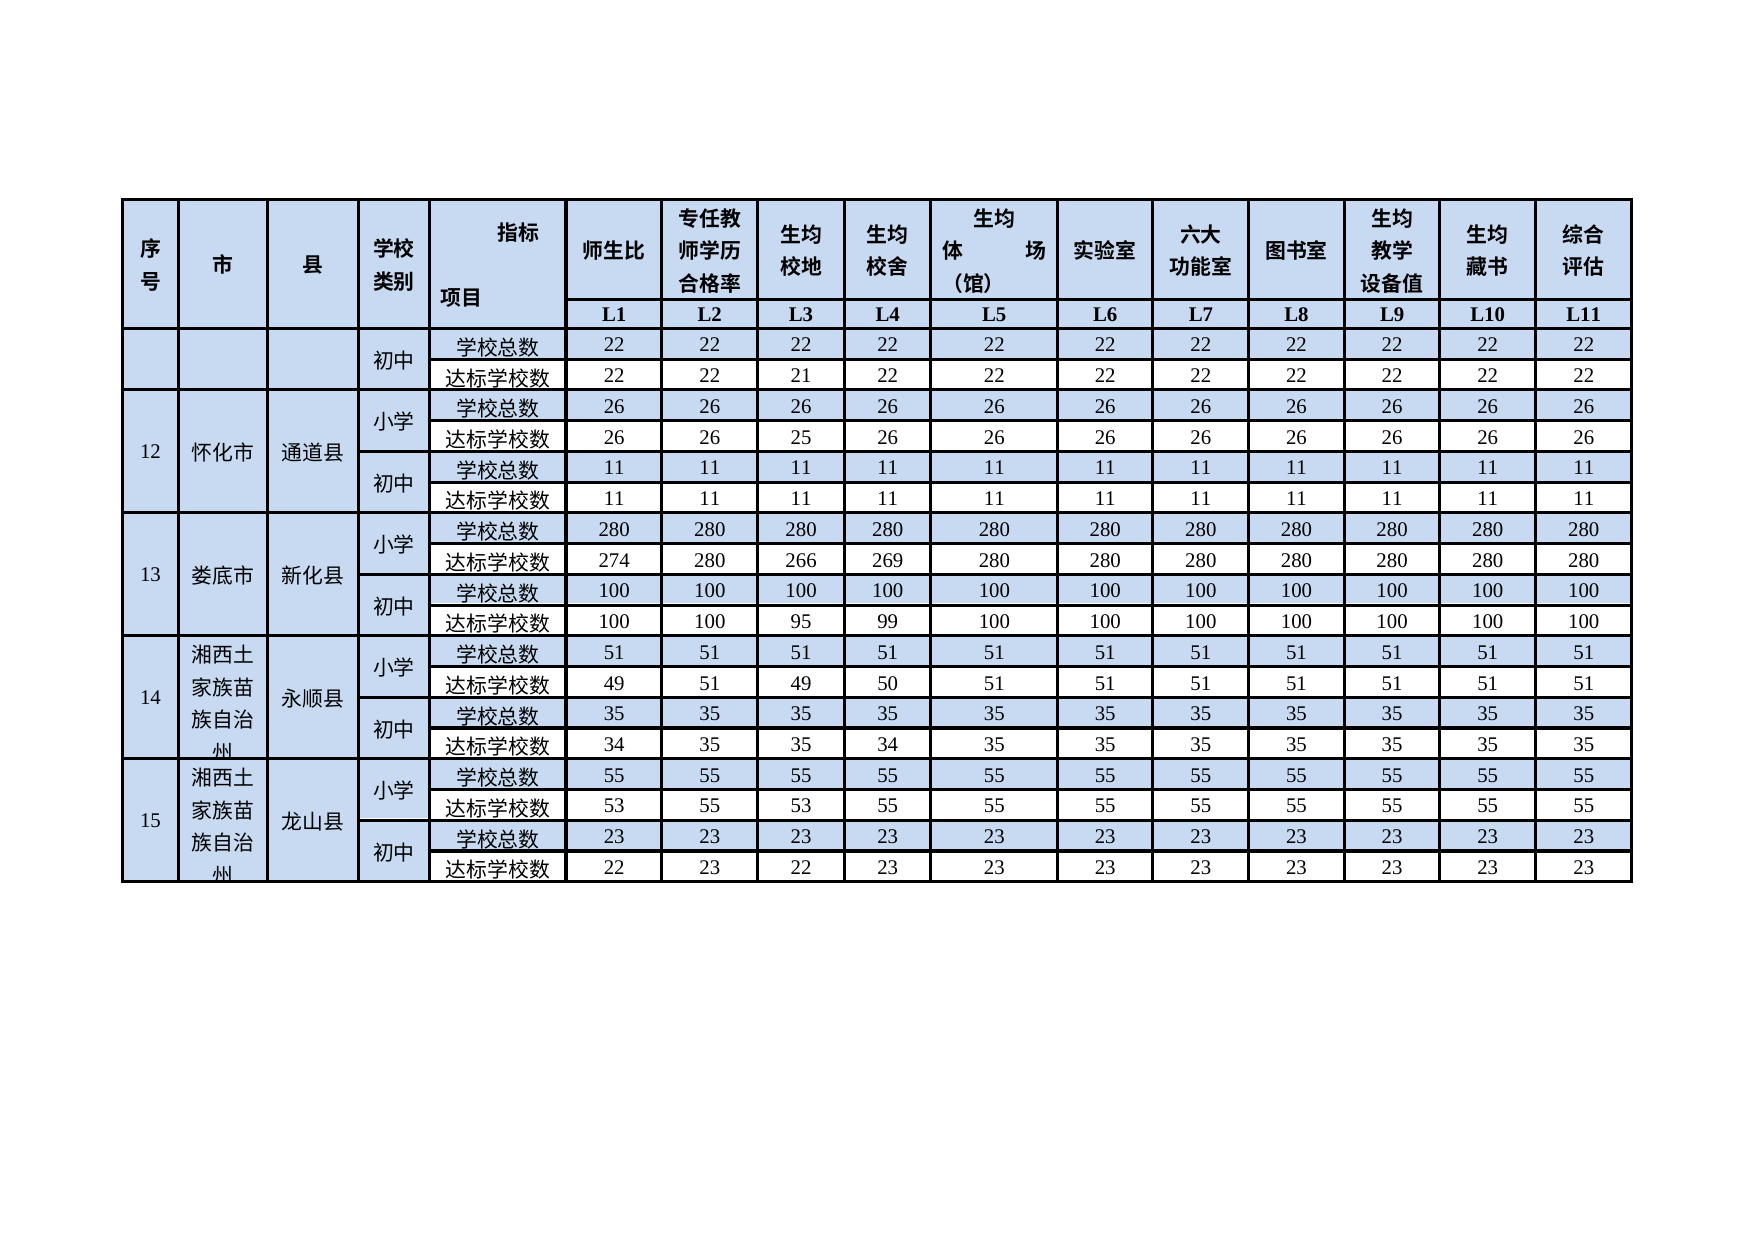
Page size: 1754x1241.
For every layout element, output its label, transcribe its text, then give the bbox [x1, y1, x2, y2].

table_cell 23 [1154, 822, 1247, 849]
table_cell 26 [1537, 422, 1630, 450]
table_cell 35 [1250, 699, 1343, 726]
table_cell 11 [1537, 453, 1630, 481]
table_cell 100 [1346, 607, 1438, 634]
table_cell 11 [1441, 453, 1534, 481]
table_cell 50 [846, 668, 929, 696]
table_cell 35 [568, 699, 660, 726]
table_cell 学校总数 [431, 576, 564, 603]
table_cell 100 [846, 576, 929, 603]
table_cell 11 [568, 453, 660, 481]
table_cell 51 [568, 637, 660, 665]
table_cell 55 [846, 791, 929, 818]
table_cell 11 [759, 484, 843, 511]
table_cell 学校总数 [431, 637, 564, 665]
table_cell 小学 [360, 637, 428, 696]
table_cell 51 [932, 668, 1056, 696]
table_cell 14 [124, 637, 177, 757]
table_cell 26 [1250, 422, 1343, 450]
table_cell L10 [1441, 301, 1534, 327]
table_cell 12 [124, 391, 177, 511]
table_cell 26 [1154, 391, 1247, 419]
table_header 专任教 师学历 合格率 [663, 201, 756, 298]
table_cell 280 [846, 514, 929, 542]
table_cell 26 [1059, 422, 1151, 450]
table_cell 55 [1441, 760, 1534, 788]
table_cell 26 [932, 391, 1056, 419]
table_cell 99 [846, 607, 929, 634]
table_cell 55 [1154, 791, 1247, 818]
table_cell 280 [663, 514, 756, 542]
table_cell 22 [1059, 361, 1151, 388]
table_cell L3 [759, 301, 843, 327]
table_cell 22 [1537, 330, 1630, 358]
table_cell 初中 [360, 822, 428, 880]
table_cell 26 [1441, 391, 1534, 419]
table_cell 280 [1250, 514, 1343, 542]
table_cell 280 [568, 514, 660, 542]
table_header 市 [180, 201, 266, 327]
table_cell 22 [568, 361, 660, 388]
table_cell 23 [1059, 822, 1151, 849]
table_cell 23 [1441, 853, 1534, 880]
table_cell 23 [1537, 853, 1630, 880]
table_cell 51 [1154, 668, 1247, 696]
table_cell 55 [1346, 760, 1438, 788]
table_cell 51 [932, 637, 1056, 665]
table_cell 初中 [360, 330, 428, 388]
table_cell 49 [568, 668, 660, 696]
table_cell 280 [1441, 514, 1534, 542]
table_cell 280 [1154, 545, 1247, 573]
table_cell 学校总数 [431, 822, 564, 849]
table_cell 100 [1154, 576, 1247, 603]
table_cell 湘西土家族苗族自治州 [180, 760, 266, 880]
table_cell 100 [932, 607, 1056, 634]
table_cell 280 [1346, 545, 1438, 573]
table_cell 22 [1441, 361, 1534, 388]
table_cell 学校总数 [431, 514, 564, 542]
table_cell 26 [1346, 391, 1438, 419]
table_header 图书室 [1250, 201, 1343, 298]
table_cell 26 [568, 422, 660, 450]
table_cell 55 [846, 760, 929, 788]
table_cell 280 [1346, 514, 1438, 542]
table_cell 51 [846, 637, 929, 665]
table_cell 22 [663, 330, 756, 358]
table_cell 35 [1537, 730, 1630, 757]
table_cell 269 [846, 545, 929, 573]
table_cell 51 [1250, 637, 1343, 665]
table_cell 达标学校数 [431, 545, 564, 573]
table_cell 55 [1250, 760, 1343, 788]
table_cell 23 [932, 822, 1056, 849]
table_cell 学校总数 [431, 760, 564, 788]
table_cell 达标学校数 [431, 668, 564, 696]
table_cell 280 [759, 514, 843, 542]
table_header 指标 项目 [431, 201, 564, 327]
table_cell 55 [759, 760, 843, 788]
table_cell 55 [663, 760, 756, 788]
table_cell 280 [1250, 545, 1343, 573]
table_cell 23 [1346, 853, 1438, 880]
table_cell 新化县 [269, 514, 357, 634]
table_cell 26 [663, 391, 756, 419]
table_cell 23 [1250, 822, 1343, 849]
table_cell L4 [846, 301, 929, 327]
table_cell 23 [759, 822, 843, 849]
table_cell 35 [1346, 699, 1438, 726]
table_cell 22 [759, 853, 843, 880]
table_cell 23 [932, 853, 1056, 880]
table_cell 11 [1250, 453, 1343, 481]
table_cell 26 [1346, 422, 1438, 450]
table_cell 55 [932, 791, 1056, 818]
table_cell 100 [1250, 576, 1343, 603]
table_cell 11 [759, 453, 843, 481]
table_cell L8 [1250, 301, 1343, 327]
table_cell 51 [1537, 668, 1630, 696]
table_cell 11 [1441, 484, 1534, 511]
table_cell 100 [759, 576, 843, 603]
table_cell 280 [932, 514, 1056, 542]
table_cell 学校总数 [431, 330, 564, 358]
table_header 师生比 [568, 201, 660, 298]
table_cell L11 [1537, 301, 1630, 327]
table_cell 53 [759, 791, 843, 818]
table_cell 达标学校数 [431, 607, 564, 634]
table_header 生均 教学 设备值 [1346, 201, 1438, 298]
table_cell 初中 [360, 699, 428, 757]
table_cell 26 [759, 391, 843, 419]
table_cell 22 [759, 330, 843, 358]
table_cell 26 [1537, 391, 1630, 419]
table_cell 100 [663, 607, 756, 634]
table_cell 22 [663, 361, 756, 388]
table_cell 100 [1537, 607, 1630, 634]
table_cell 11 [1346, 453, 1438, 481]
table_header 县 [269, 201, 357, 327]
table_cell 35 [1059, 730, 1151, 757]
table_cell 22 [846, 361, 929, 388]
table_cell 11 [846, 453, 929, 481]
table_cell 51 [1154, 637, 1247, 665]
table_cell 274 [568, 545, 660, 573]
table_cell 初中 [360, 453, 428, 511]
table_cell 35 [759, 699, 843, 726]
table_cell 达标学校数 [431, 422, 564, 450]
table_cell 35 [1346, 730, 1438, 757]
table_cell 55 [1059, 760, 1151, 788]
table_cell 11 [1154, 453, 1247, 481]
table_cell 11 [1250, 484, 1343, 511]
table_cell 35 [846, 699, 929, 726]
table_cell 26 [846, 391, 929, 419]
table_cell 23 [1441, 822, 1534, 849]
table_cell L9 [1346, 301, 1438, 327]
table_cell 35 [1441, 730, 1534, 757]
table_cell 21 [759, 361, 843, 388]
table_cell 学校总数 [431, 453, 564, 481]
table_cell 26 [568, 391, 660, 419]
table_cell 55 [1059, 791, 1151, 818]
table_cell 35 [932, 699, 1056, 726]
table_cell 11 [1537, 484, 1630, 511]
table_cell 26 [1441, 422, 1534, 450]
table_cell 达标学校数 [431, 791, 564, 818]
table_cell 学校总数 [431, 699, 564, 726]
table_cell 35 [1250, 730, 1343, 757]
table_cell 51 [1537, 637, 1630, 665]
table_cell 15 [124, 760, 177, 880]
table_cell 280 [1537, 514, 1630, 542]
table_cell 23 [1059, 853, 1151, 880]
table_header 生均 校舍 [846, 201, 929, 298]
table_cell 100 [663, 576, 756, 603]
table_cell 永顺县 [269, 637, 357, 757]
table_cell 51 [663, 637, 756, 665]
table_cell 51 [1059, 668, 1151, 696]
table_cell 22 [1154, 361, 1247, 388]
table_cell 55 [1154, 760, 1247, 788]
table_cell 280 [1441, 545, 1534, 573]
table_cell 51 [1441, 637, 1534, 665]
table_cell 100 [1537, 576, 1630, 603]
table_cell 22 [1346, 330, 1438, 358]
table_cell 100 [1059, 576, 1151, 603]
table_cell 11 [568, 484, 660, 511]
table_cell 51 [1059, 637, 1151, 665]
table_cell 22 [1441, 330, 1534, 358]
table_cell 55 [1441, 791, 1534, 818]
table_cell 35 [1154, 730, 1247, 757]
table_cell 51 [1441, 668, 1534, 696]
table_cell 100 [568, 576, 660, 603]
table_cell 26 [1154, 422, 1247, 450]
table_cell 11 [663, 484, 756, 511]
table_cell 22 [932, 330, 1056, 358]
table_cell 55 [663, 791, 756, 818]
table_cell 22 [568, 853, 660, 880]
table_cell 51 [1346, 637, 1438, 665]
table_cell 51 [1346, 668, 1438, 696]
table_cell 26 [846, 422, 929, 450]
table_cell 22 [846, 330, 929, 358]
table_cell 11 [1346, 484, 1438, 511]
table_cell 51 [759, 637, 843, 665]
table_cell 95 [759, 607, 843, 634]
table_cell 娄底市 [180, 514, 266, 634]
table_cell 280 [932, 545, 1056, 573]
table_cell 湘西土家族苗族自治州 [180, 637, 266, 757]
table_cell 35 [1441, 699, 1534, 726]
table_cell 学校总数 [431, 391, 564, 419]
table_cell 11 [846, 484, 929, 511]
table_cell 23 [568, 822, 660, 849]
table_cell 280 [1154, 514, 1247, 542]
table_header 序号 [124, 201, 177, 327]
table_cell 达标学校数 [431, 484, 564, 511]
table_cell 280 [663, 545, 756, 573]
table_header 六大 功能室 [1154, 201, 1247, 298]
table_header 生均 校地 [759, 201, 843, 298]
table_cell L2 [663, 301, 756, 327]
table_cell 23 [846, 853, 929, 880]
table_cell 35 [1154, 699, 1247, 726]
table_cell 小学 [360, 760, 428, 818]
table_cell 280 [1059, 514, 1151, 542]
table_cell 23 [846, 822, 929, 849]
table_cell 35 [663, 699, 756, 726]
table_cell 小学 [360, 391, 428, 450]
table_cell 11 [1059, 453, 1151, 481]
table_cell 达标学校数 [431, 853, 564, 880]
table_cell 100 [1441, 576, 1534, 603]
table_cell 22 [1537, 361, 1630, 388]
table_cell 11 [1059, 484, 1151, 511]
table_cell 达标学校数 [431, 730, 564, 757]
table_cell L6 [1059, 301, 1151, 327]
table_cell 55 [1250, 791, 1343, 818]
table_cell 小学 [360, 514, 428, 573]
table_cell L5 [932, 301, 1056, 327]
table_cell 51 [1250, 668, 1343, 696]
table_cell 100 [1059, 607, 1151, 634]
table_cell 55 [568, 760, 660, 788]
table_cell 280 [1537, 545, 1630, 573]
table_cell 11 [1154, 484, 1247, 511]
table_cell 22 [568, 330, 660, 358]
table_cell 通道县 [269, 391, 357, 511]
table_cell 22 [1154, 330, 1247, 358]
table_cell 55 [1346, 791, 1438, 818]
table_cell 26 [932, 422, 1056, 450]
table_cell 100 [1250, 607, 1343, 634]
table_cell 100 [1346, 576, 1438, 603]
table_cell 13 [124, 514, 177, 634]
table_cell 达标学校数 [431, 361, 564, 388]
table_header 学校 类别 [360, 201, 428, 327]
table_cell 11 [932, 453, 1056, 481]
table_cell 55 [1537, 760, 1630, 788]
table_cell 23 [1154, 853, 1247, 880]
table_cell 53 [568, 791, 660, 818]
table_cell 22 [1346, 361, 1438, 388]
table_cell 100 [1441, 607, 1534, 634]
table_cell 55 [932, 760, 1056, 788]
table_cell 22 [1059, 330, 1151, 358]
table_cell 26 [1250, 391, 1343, 419]
table_cell 26 [1059, 391, 1151, 419]
table_cell 23 [1346, 822, 1438, 849]
table_header 实验室 [1059, 201, 1151, 298]
table_cell 266 [759, 545, 843, 573]
table_header 生均 体场（馆） [932, 201, 1056, 298]
table_cell 22 [932, 361, 1056, 388]
table_cell 49 [759, 668, 843, 696]
table_cell 51 [663, 668, 756, 696]
table_cell 初中 [360, 576, 428, 634]
table_cell 100 [932, 576, 1056, 603]
table_cell 35 [663, 730, 756, 757]
table_cell 100 [568, 607, 660, 634]
table_cell 100 [1154, 607, 1247, 634]
table_cell 怀化市 [180, 391, 266, 511]
table_header 综合 评估 [1537, 201, 1630, 298]
table_cell L7 [1154, 301, 1247, 327]
table_cell 34 [846, 730, 929, 757]
table_cell 34 [568, 730, 660, 757]
table_cell 22 [1250, 361, 1343, 388]
table_cell 23 [1537, 822, 1630, 849]
table_cell 55 [1537, 791, 1630, 818]
table_cell 23 [663, 853, 756, 880]
table_header 生均 藏书 [1441, 201, 1534, 298]
table_cell 龙山县 [269, 760, 357, 880]
table_cell 22 [1250, 330, 1343, 358]
table_cell 26 [663, 422, 756, 450]
table_cell 35 [759, 730, 843, 757]
table_cell 35 [932, 730, 1056, 757]
table_cell 35 [1537, 699, 1630, 726]
table_cell 11 [932, 484, 1056, 511]
table_cell L1 [568, 301, 660, 327]
table_cell 11 [663, 453, 756, 481]
table_cell 23 [1250, 853, 1343, 880]
table_cell 25 [759, 422, 843, 450]
table_cell 280 [1059, 545, 1151, 573]
table_cell 35 [1059, 699, 1151, 726]
table_cell 23 [663, 822, 756, 849]
